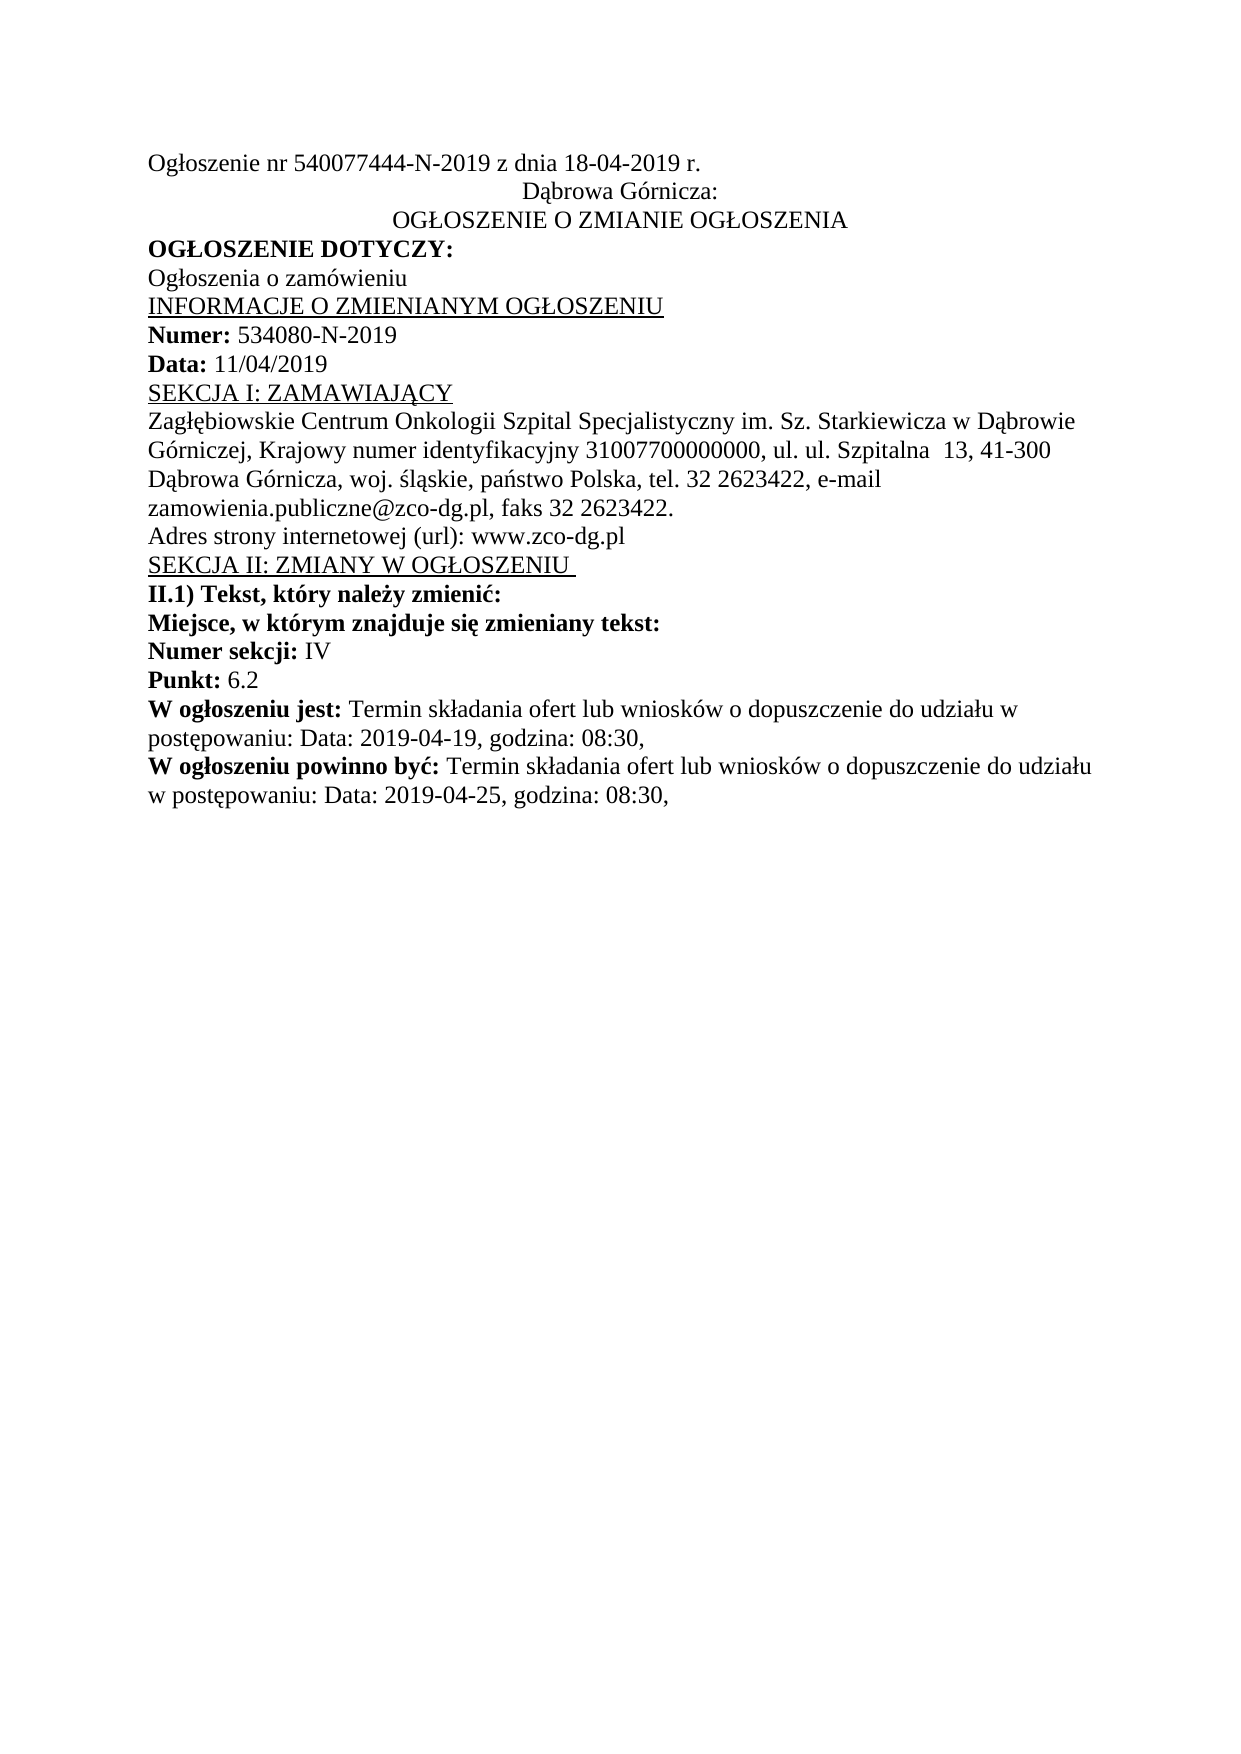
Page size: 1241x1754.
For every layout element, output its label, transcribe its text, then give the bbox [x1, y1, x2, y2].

text Ogłoszenia o zamówieniu [148, 263, 1093, 291]
text Ogłoszenie nr 540077444-N-2019 z dnia 18-04-2019 r. [148, 148, 1093, 176]
text II.1) Tekst, który należy zmienić: [148, 579, 1093, 608]
text INFORMACJE O ZMIENIANYM OGŁOSZENIU [148, 291, 1093, 320]
text SEKCJA I: ZAMAWIAJĄCY [148, 378, 1093, 406]
text OGŁOSZENIE DOTYCZY: [148, 234, 1093, 263]
text Miejsce, w którym znajduje się zmieniany tekst: Numer sekcji: IV Punkt: 6.2 W ogłoszeniu jest: Termin składania ofert lub wniosków o dopuszczenie do udziału w postępowaniu: Data: 2019-04-19, godzina: 08:30, W ogłoszeniu powinno być: Termin składania ofert lub wniosków o dopuszczenie do udziału w postępowaniu: Data: 2019-04-25, godzina: 08:30, [148, 608, 1093, 809]
text Dąbrowa Górnicza: OGŁOSZENIE O ZMIANIE OGŁOSZENIA [148, 176, 1093, 234]
text SEKCJA II: ZMIANY W OGŁOSZENIU [148, 550, 1093, 579]
text Zagłębiowskie Centrum Onkologii Szpital Specjalistyczny im. Sz. Starkiewicza w Dąbrowie Górniczej, Krajowy numer identyfikacyjny 31007700000000, ul. ul. Szpitalna 13, 41-300 Dąbrowa Górnicza, woj. śląskie, państwo Polska, tel. 32 2623422, e-mail zamowienia.publiczne@zco-dg.pl, faks 32 2623422. Adres strony internetowej (url): www.zco-dg.pl [148, 406, 1093, 550]
text Numer: 534080-N-2019 Data: 11/04/2019 [148, 320, 1093, 378]
